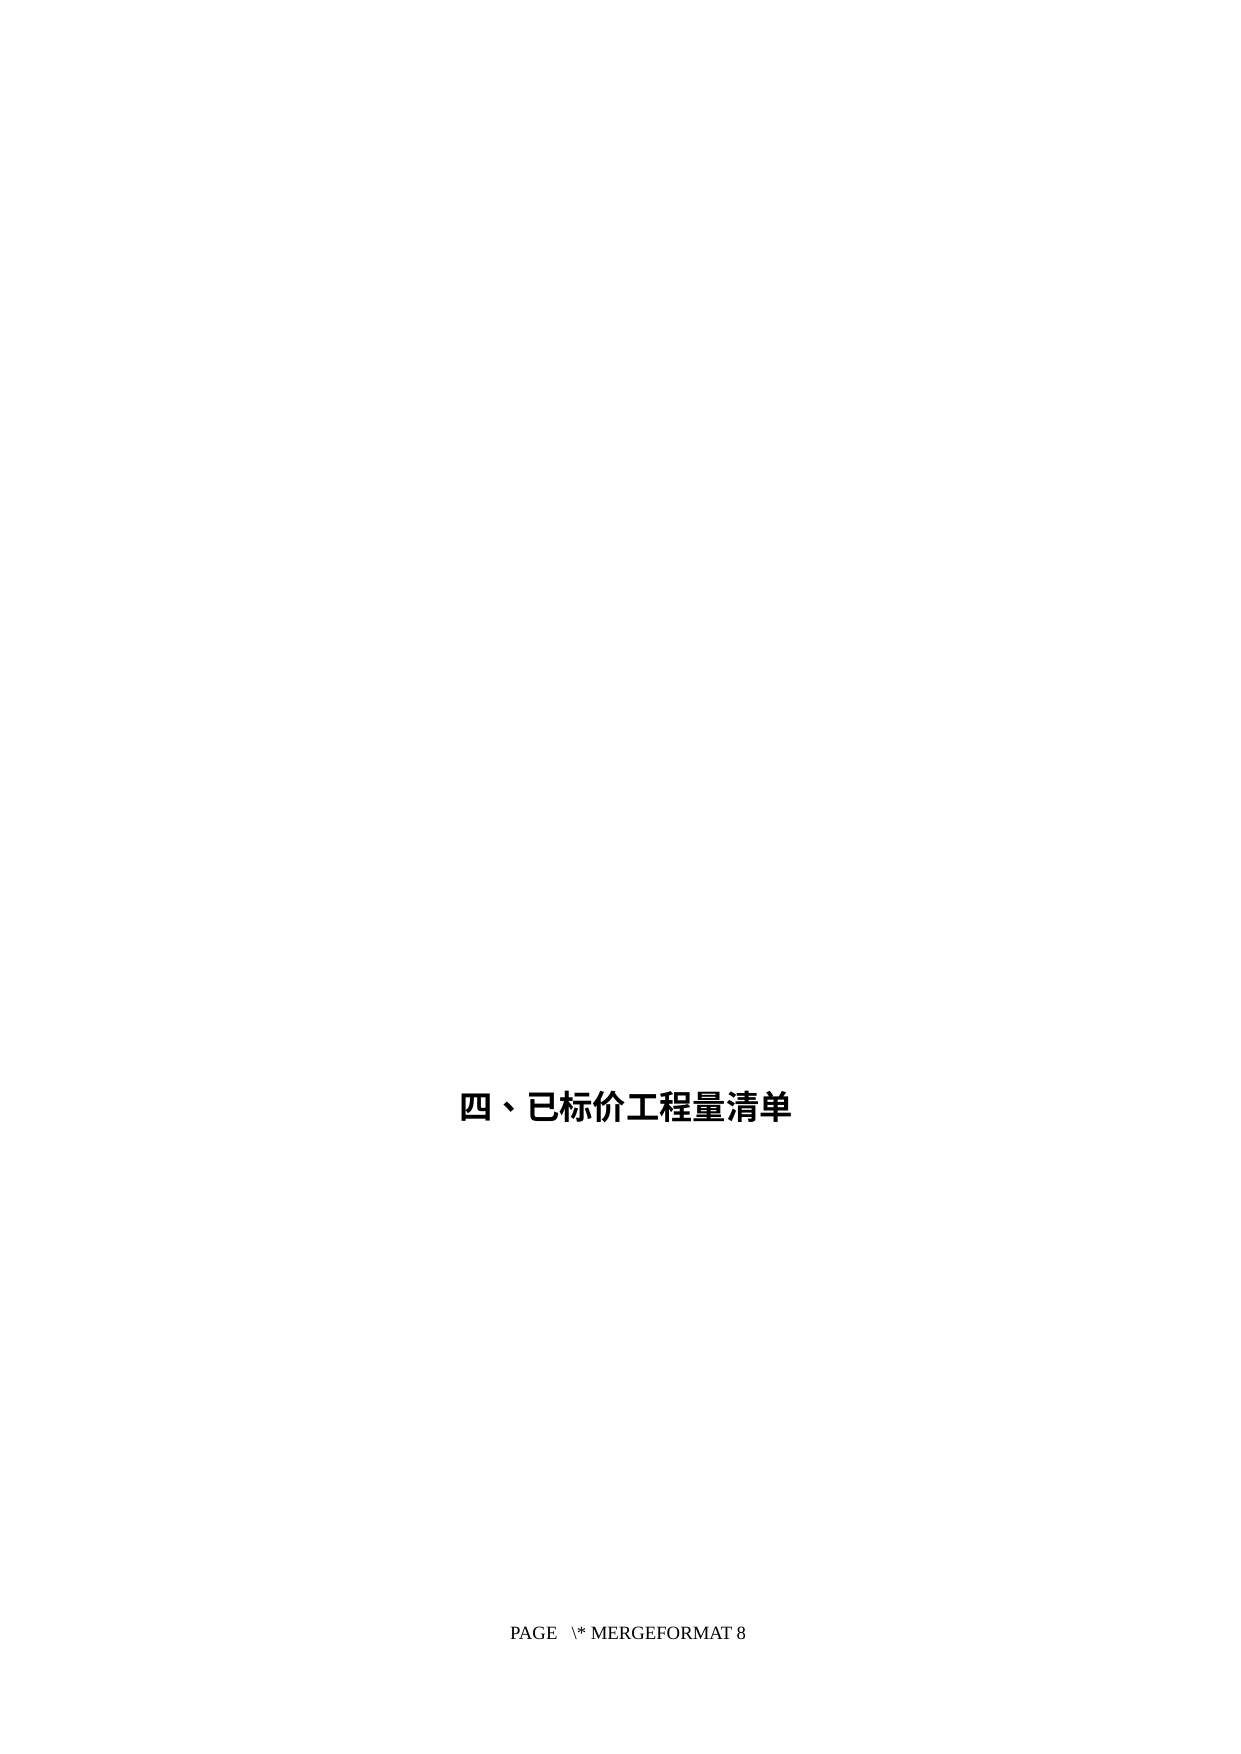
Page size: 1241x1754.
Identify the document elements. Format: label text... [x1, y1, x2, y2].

subtitle 已标价工程量清单 [144, 1074, 1107, 1139]
